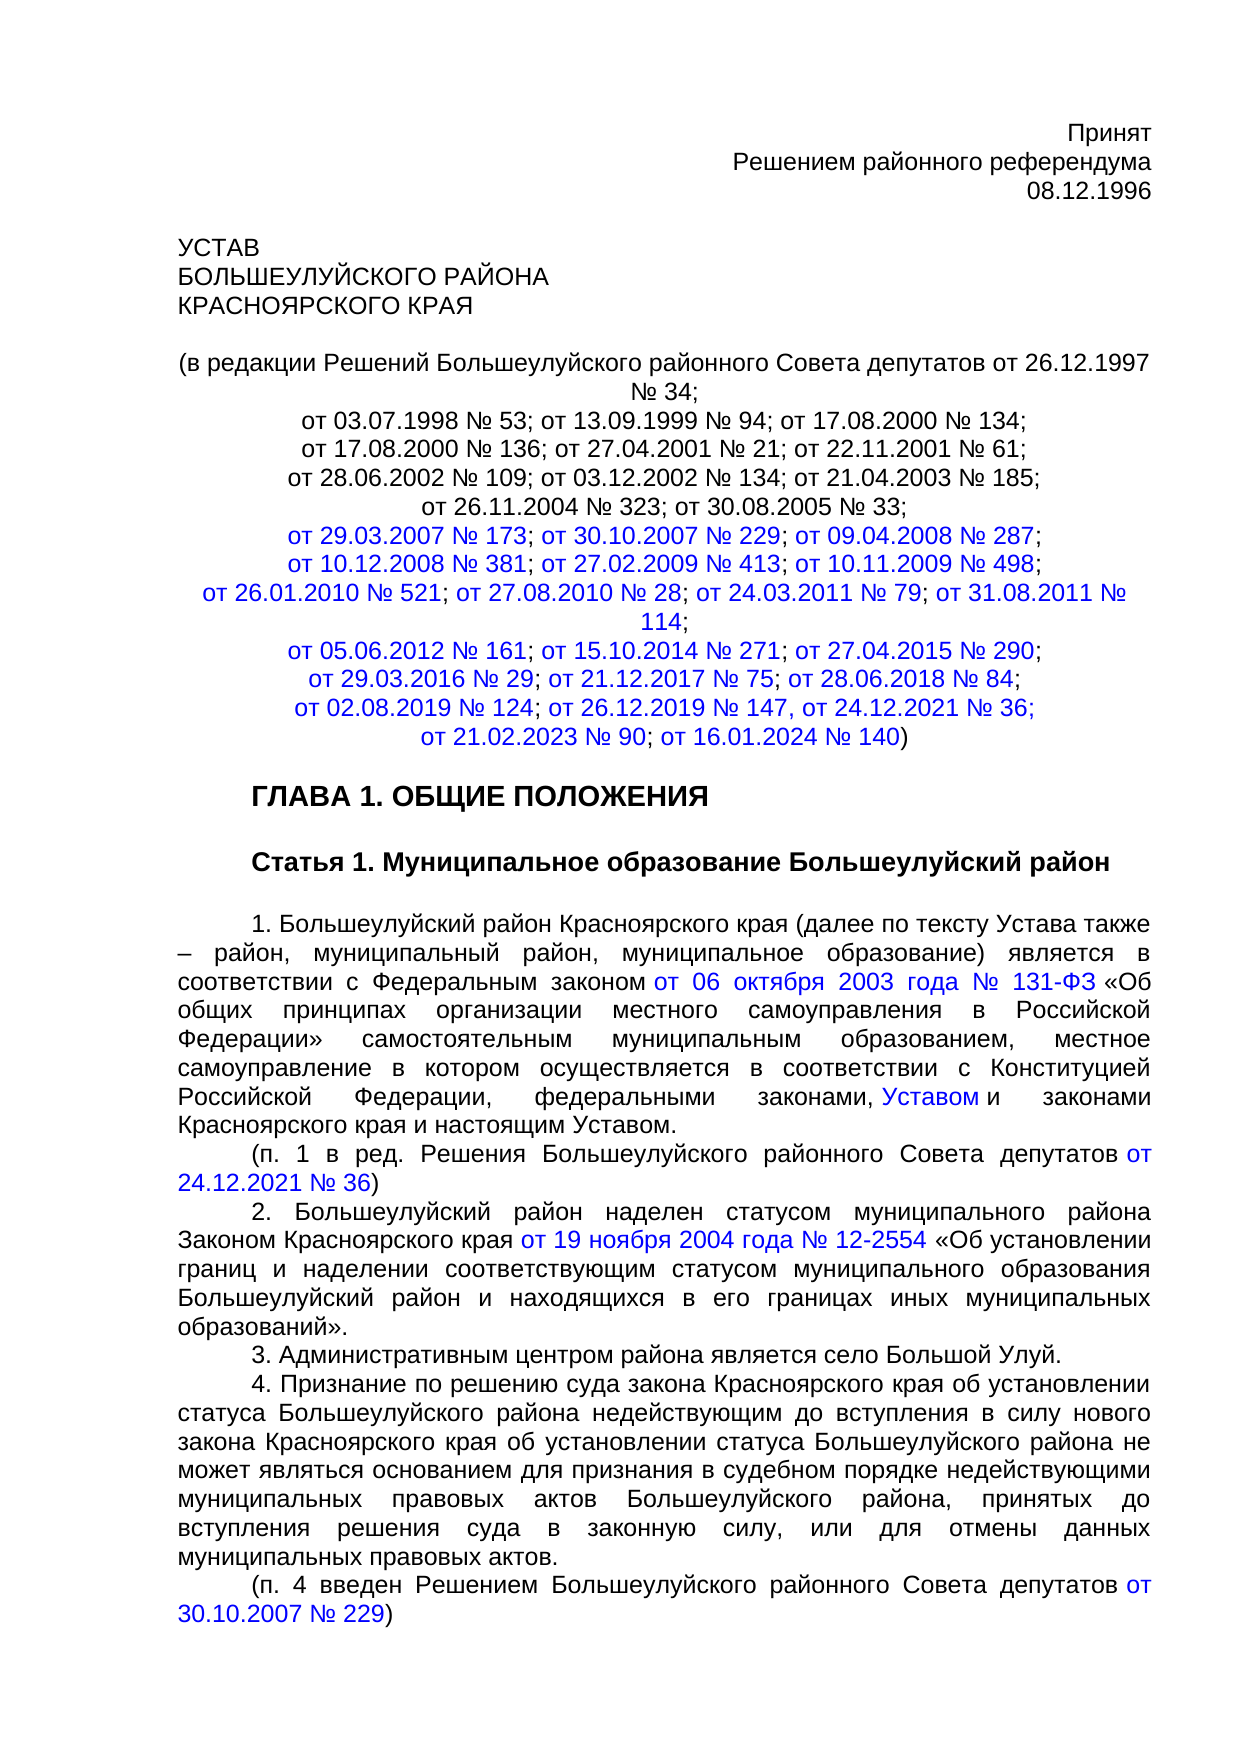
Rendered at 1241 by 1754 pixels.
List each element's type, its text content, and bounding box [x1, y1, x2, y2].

text УСТАВ [177, 233, 1152, 262]
text от 21.02.2023 № 90; от 16.01.2024 № 140) [177, 722, 1152, 751]
text 3. Административным центром района является село Большой Улуй. [177, 1340, 1152, 1369]
text (п. 4 введен Решением Большеулуйского районного Совета депутатов от 30.10.2007 № 229) [177, 1570, 1152, 1628]
text 4. Признание по решению суда закона Красноярского края об установлении статуса Большеулуйского района недействующим до вступления в силу нового закона Красноярского края об установлении статуса Большеулуйского района не может являться основанием для признания в судебном порядке недействующими муниципальных правовых актов Большеулуйского района, принятых до вступления решения суда в законную силу, или для отмены данных муниципальных правовых актов. [177, 1369, 1152, 1570]
text от 10.12.2008 № 381; от 27.02.2009 № 413; от 10.11.2009 № 498; [177, 549, 1152, 578]
text от 26.01.2010 № 521; от 27.08.2010 № 28; от 24.03.2011 № 79; от 31.08.2011 № 114; [177, 578, 1152, 636]
text (в редакции Решений Большеулуйского районного Совета депутатов от 26.12.1997 № 34; [177, 348, 1152, 406]
text от 29.03.2007 № 173; от 30.10.2007 № 229; от 09.04.2008 № 287; [177, 521, 1152, 549]
text Принят [177, 118, 1152, 147]
text от 02.08.2019 № 124; от 26.12.2019 № 147, от 24.12.2021 № 36; [177, 693, 1152, 722]
text Статья 1. Муниципальное образование Большеулуйский район [177, 846, 1152, 878]
text КРАСНОЯРСКОГО КРАЯ [177, 291, 1152, 319]
text Решением районного референдума [177, 147, 1152, 176]
text от 26.11.2004 № 323; от 30.08.2005 № 33; [177, 492, 1152, 521]
text от 29.03.2016 № 29; от 21.12.2017 № 75; от 28.06.2018 № 84; [177, 664, 1152, 693]
text 2. Большеулуйский район наделен статусом муниципального района Законом Красноярского края от 19 ноября 2004 года № 12-2554 «Об установлении границ и наделении соответствующим статусом муниципального образования Большеулуйский район и находящихся в его границах иных муниципальных образований». [177, 1196, 1152, 1340]
text (п. 1 в ред. Решения Большеулуйского районного Совета депутатов от 24.12.2021 № 36) [177, 1139, 1152, 1196]
text 08.12.1996 [177, 176, 1152, 204]
text от 17.08.2000 № 136; от 27.04.2001 № 21; от 22.11.2001 № 61; [177, 434, 1152, 463]
text 1. Большеулуйский район Красноярского края (далее по тексту Устава также – район, муниципальный район, муниципальное образование) является в соответствии с Федеральным законом от 06 октября 2003 года № 131-ФЗ «Об общих принципах организации местного самоуправления в Российской Федерации» самостоятельным муниципальным образованием, местное самоуправление в котором осуществляется в соответствии с Конституцией Российской Федерации, федеральными законами, Уставом и законами Красноярского края и настоящим Уставом. [177, 909, 1152, 1139]
text БОЛЬШЕУЛУЙСКОГО РАЙОНА [177, 262, 1152, 291]
text от 05.06.2012 № 161; от 15.10.2014 № 271; от 27.04.2015 № 290; [177, 636, 1152, 664]
text от 28.06.2002 № 109; от 03.12.2002 № 134; от 21.04.2003 № 185; [177, 463, 1152, 492]
text от 03.07.1998 № 53; от 13.09.1999 № 94; от 17.08.2000 № 134; [177, 406, 1152, 434]
text ГЛАВА 1. ОБЩИЕ ПОЛОЖЕНИЯ [177, 779, 1152, 813]
